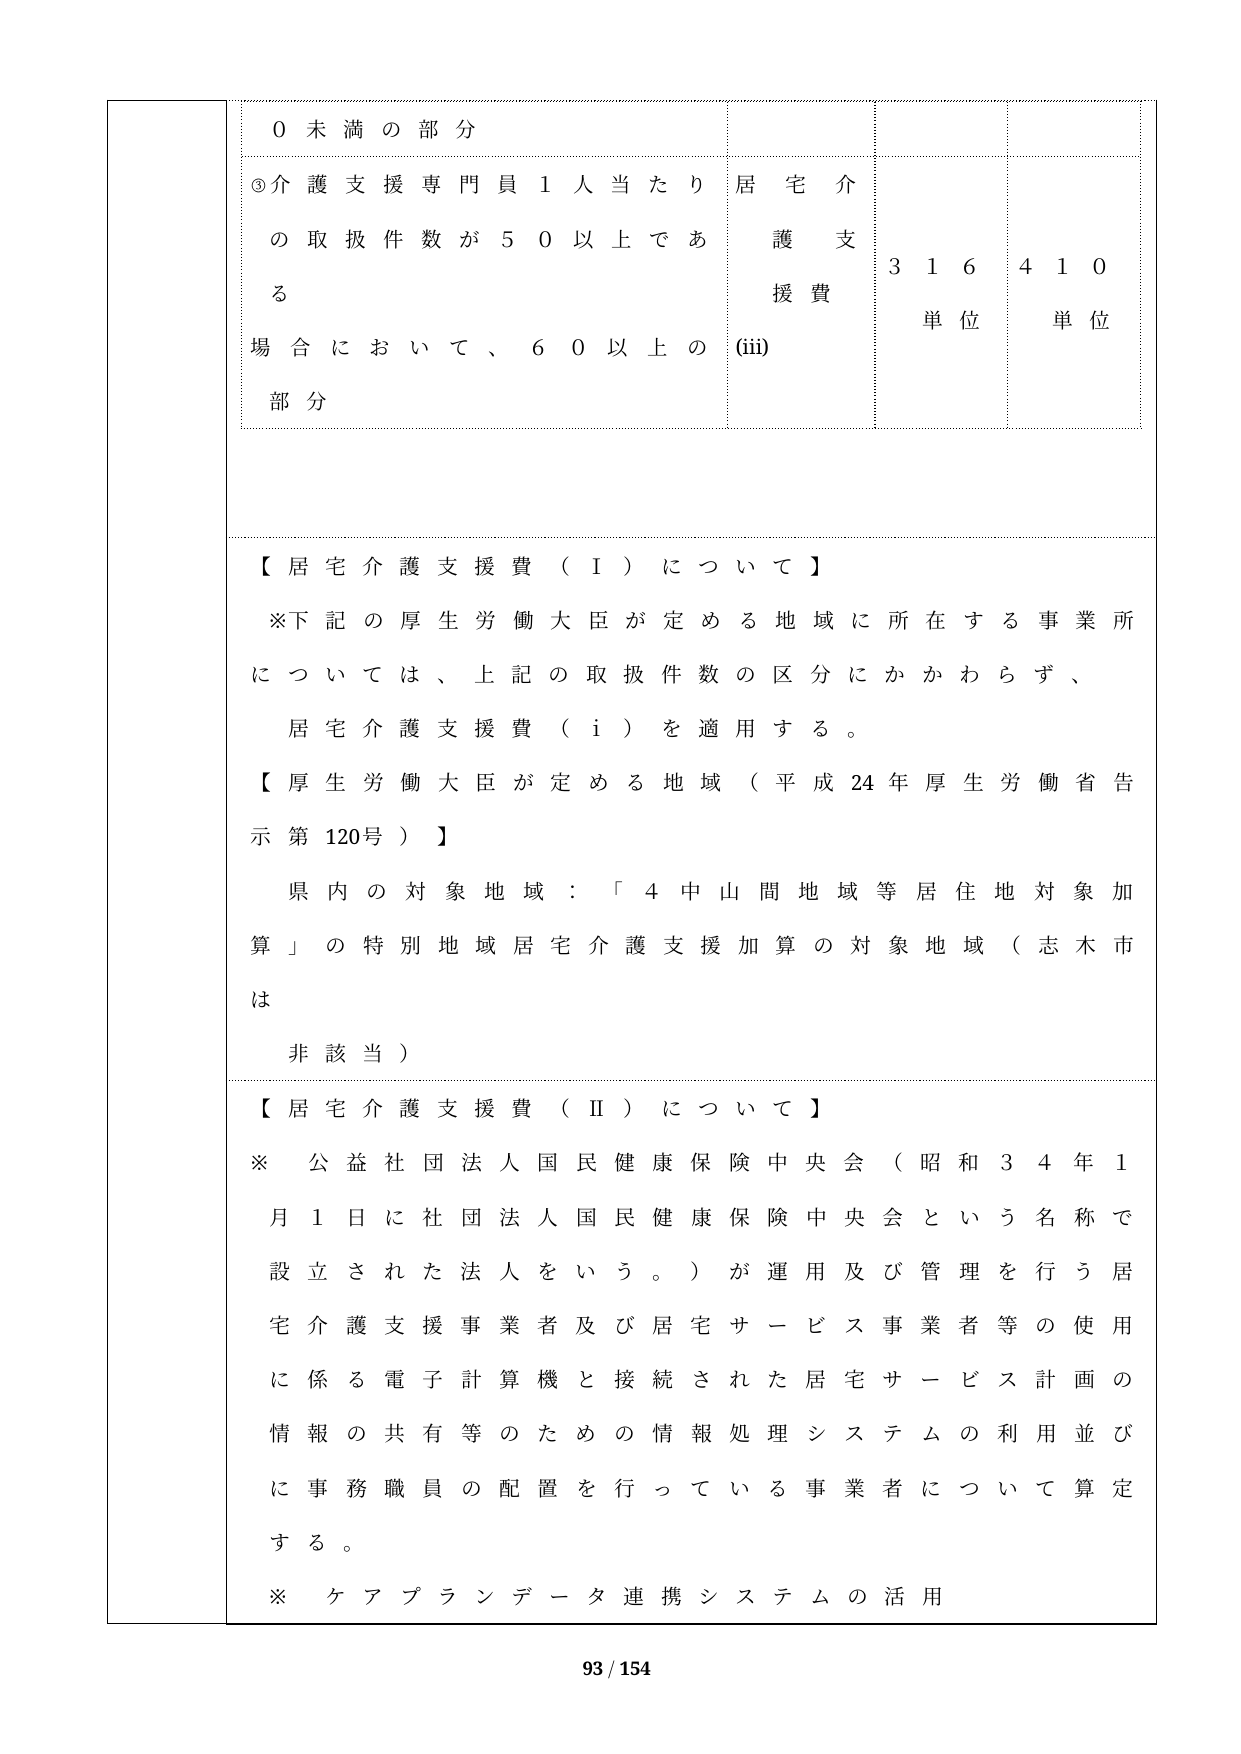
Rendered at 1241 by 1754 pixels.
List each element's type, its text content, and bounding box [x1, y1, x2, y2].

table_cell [227, 1080, 1156, 1622]
table_cell 【居宅介護支援費（Ⅰ）について】 ※下記の厚生労働大臣が定める地域に所在する事業所については、上記の取扱件数の区分にかかわらず、 居宅介護支援費（ⅰ）を適用する。 【厚生労働大臣が定める地域（平成24年厚生労働省告示第120号）】 県内の対象地域：「４中山間地域等居住地対象加算」の特別地域居宅介護支援加算の対象地域（志木市は 非該当） [227, 537, 1156, 1080]
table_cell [227, 100, 1156, 537]
